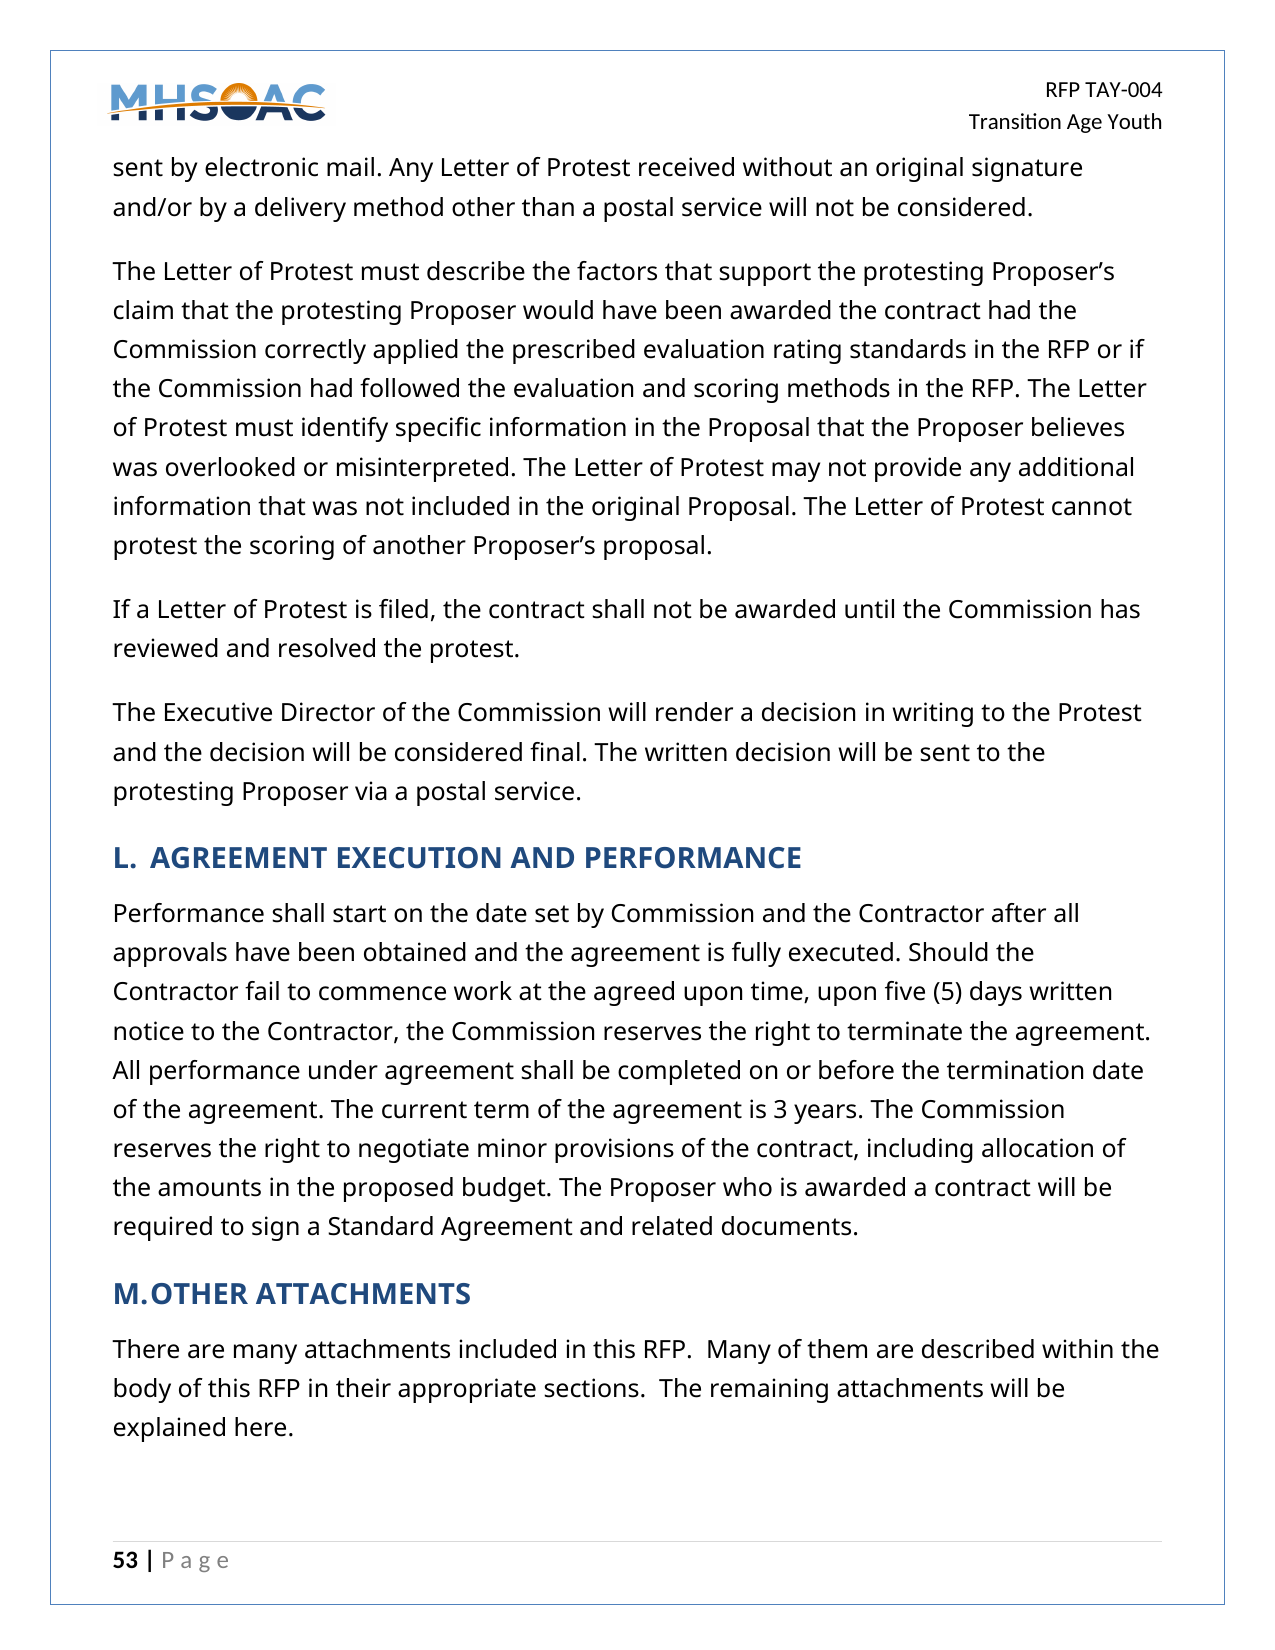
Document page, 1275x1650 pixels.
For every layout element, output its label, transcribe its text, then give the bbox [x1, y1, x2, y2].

text The Executive Director of the Commission will render a decision in writing to the Protest and the decision will be considered final. The written decision will be sent to the protesting Proposer via a postal service. [112, 695, 1162, 807]
text If a Letter of Protest is filed, the contract shall not be awarded until the Commission has reviewed and resolved the protest. [112, 592, 1162, 665]
text Performance shall start on the date set by Commission and the Contractor after all approvals have been obtained and the agreement is fully executed. Should the Contractor fail to commence work at the agreed upon time, upon five (5) days written notice to the Contractor, the Commission reserves the right to terminate the agreement. All performance under agreement shall be completed on or before the termination date of the agreement. The current term of the agreement is 3 years. The Commission reserves the right to negotiate minor provisions of the contract, including allocation of the amounts in the proposed budget. The Proposer who is awarded a contract will be required to sign a Standard Agreement and related documents. [112, 896, 1162, 1243]
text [112, 150, 1162, 223]
text There are many attachments included in this RFP. Many of them are described within the body of this RFP in their appropriate sections. The remaining attachments will be explained here. [112, 1331, 1162, 1444]
picture [97, 83, 337, 126]
subtitle AGREEMENT EXECUTION AND PERFORMANCE [112, 837, 1162, 877]
subtitle OTHER ATTACHMENTS [112, 1273, 1162, 1313]
text The Letter of Protest must describe the factors that support the protesting Proposer’s claim that the protesting Proposer would have been awarded the contract had the Commission correctly applied the prescribed evaluation rating standards in the RFP or if the Commission had followed the evaluation and scoring methods in the RFP. The Letter of Protest must identify specific information in the Proposal that the Proposer believes was overlooked or misinterpreted. The Letter of Protest may not provide any additional information that was not included in the original Proposal. The Letter of Protest cannot protest the scoring of another Proposer’s proposal. [112, 253, 1162, 562]
